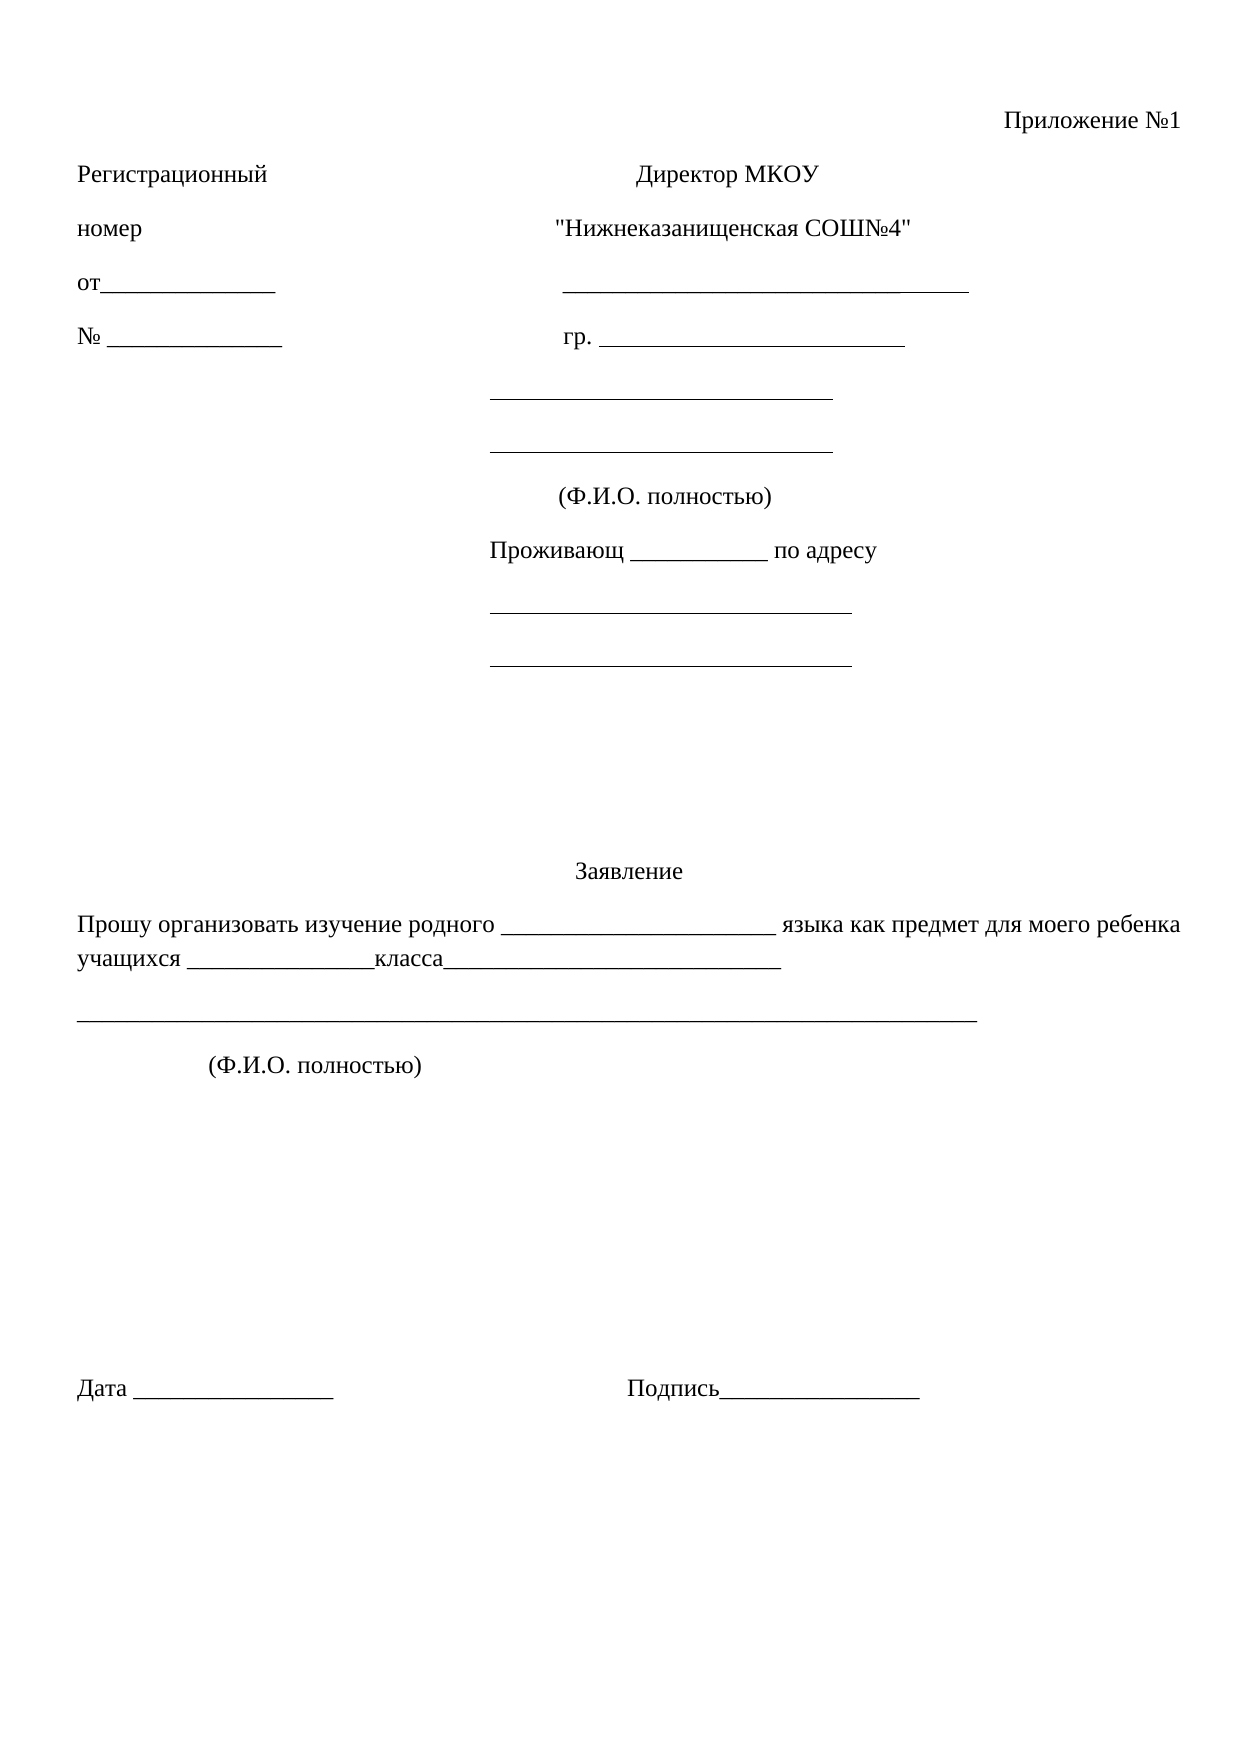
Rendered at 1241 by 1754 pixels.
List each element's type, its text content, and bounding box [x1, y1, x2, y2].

text Проживающ ___________ по адресу [77, 535, 1181, 564]
text Прошу организовать изучение родного ______________________ языка как предмет для моего ребенка учащихся _______________класса___________________________ [77, 909, 1181, 971]
text (Ф.И.О. полностью) [77, 481, 1181, 510]
text Приложение №1 [77, 106, 1181, 134]
text № ______________ гр. [77, 321, 1181, 350]
text (Ф.И.О. полностью) [77, 1050, 1181, 1079]
text от______________ ___________________________ [77, 267, 1181, 296]
text Дата ________________ Подпись________________ [77, 1373, 1181, 1402]
text ________________________________________________________________________ [77, 996, 1181, 1025]
text номер "Нижнеказанищенская СОШ№4" [77, 213, 1181, 242]
text Регистрационный Директор МКОУ [77, 159, 1181, 188]
text Заявление [77, 856, 1181, 884]
